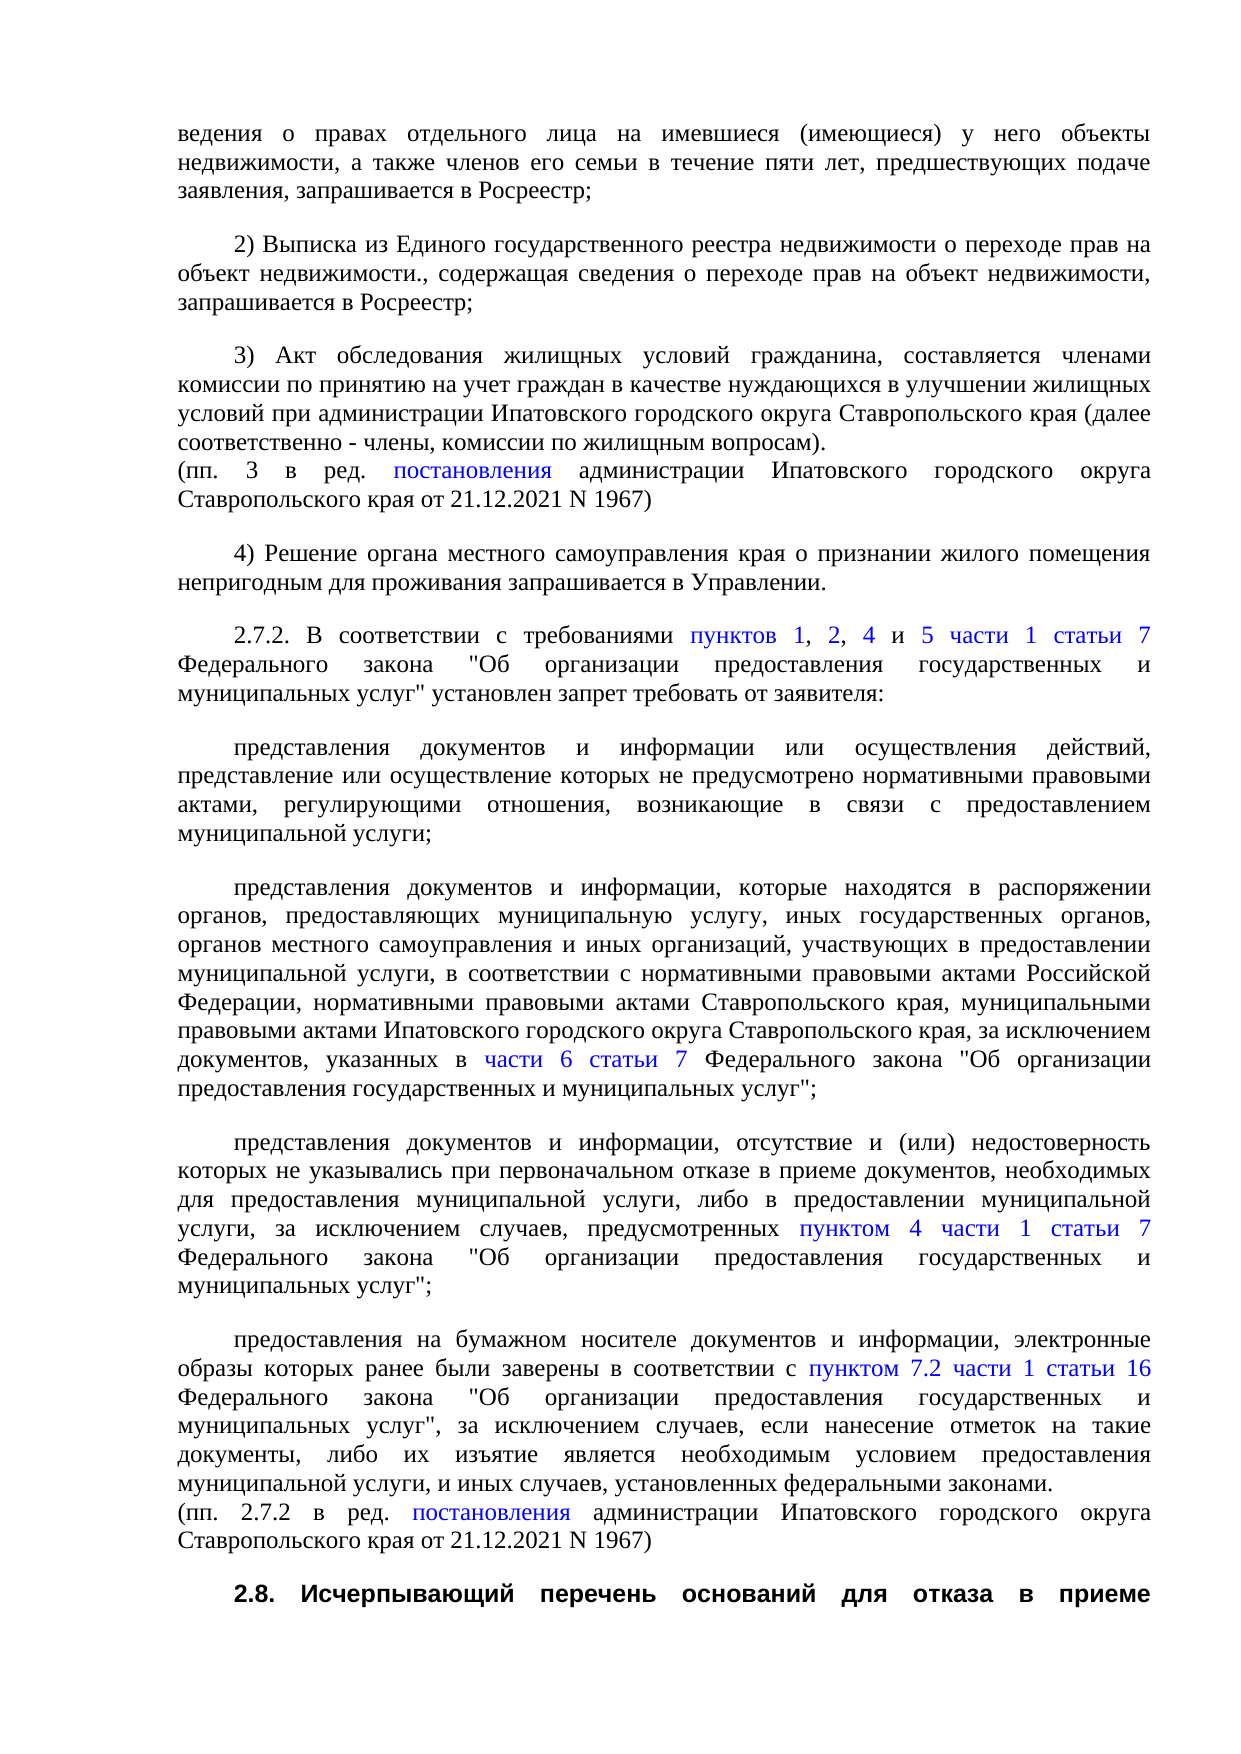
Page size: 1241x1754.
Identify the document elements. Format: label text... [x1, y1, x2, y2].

text представления документов и информации или осуществления действий, представление или осуществление которых не предусмотрено нормативными правовыми актами, регулирующими отношения, возникающие в связи с предоставлением муниципальной услуги; [177, 732, 1152, 847]
text представления документов и информации, отсутствие и (или) недостоверность которых не указывались при первоначальном отказе в приеме документов, необходимых для предоставления муниципальной услуги, либо в предоставлении муниципальной услуги, за исключением случаев, предусмотренных пунктом 4 части 1 статьи 7 Федерального закона "Об организации предоставления государственных и муниципальных услуг"; [177, 1127, 1152, 1299]
text 2) Выписка из Единого государственного реестра недвижимости о переходе прав на объект недвижимости., содержащая сведения о переходе прав на объект недвижимости, запрашивается в Росреестр; [177, 229, 1152, 316]
text (пп. 2.7.2 в ред. постановления администрации Ипатовского городского округа Ставропольского края от 21.12.2021 N 1967) [177, 1497, 1152, 1554]
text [177, 118, 1152, 204]
text 3) Акт обследования жилищных условий гражданина, составляется членами комиссии по принятию на учет граждан в качестве нуждающихся в улучшении жилищных условий при администрации Ипатовского городского округа Ставропольского края (далее соответственно - члены, комиссии по жилищным вопросам). [177, 341, 1152, 456]
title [177, 1579, 1152, 1608]
text (пп. 3 в ред. постановления администрации Ипатовского городского округа Ставропольского края от 21.12.2021 N 1967) [177, 456, 1152, 513]
text предоставления на бумажном носителе документов и информации, электронные образы которых ранее были заверены в соответствии с пунктом 7.2 части 1 статьи 16 Федерального закона "Об организации предоставления государственных и муниципальных услуг", за исключением случаев, если нанесение отметок на такие документы, либо их изъятие является необходимым условием предоставления муниципальной услуги, и иных случаев, установленных федеральными законами. [177, 1324, 1152, 1497]
text 4) Решение органа местного самоуправления края о признании жилого помещения непригодным для проживания запрашивается в Управлении. [177, 538, 1152, 596]
text представления документов и информации, которые находятся в распоряжении органов, предоставляющих муниципальную услугу, иных государственных органов, органов местного самоуправления и иных организаций, участвующих в предоставлении муниципальной услуги, в соответствии с нормативными правовыми актами Российской Федерации, нормативными правовыми актами Ставропольского края, муниципальными правовыми актами Ипатовского городского округа Ставропольского края, за исключением документов, указанных в части 6 статьи 7 Федерального закона "Об организации предоставления государственных и муниципальных услуг"; [177, 872, 1152, 1102]
text 2.7.2. В соответствии с требованиями пунктов 1, 2, 4 и 5 части 1 статьи 7 Федерального закона "Об организации предоставления государственных и муниципальных услуг" установлен запрет требовать от заявителя: [177, 621, 1152, 707]
